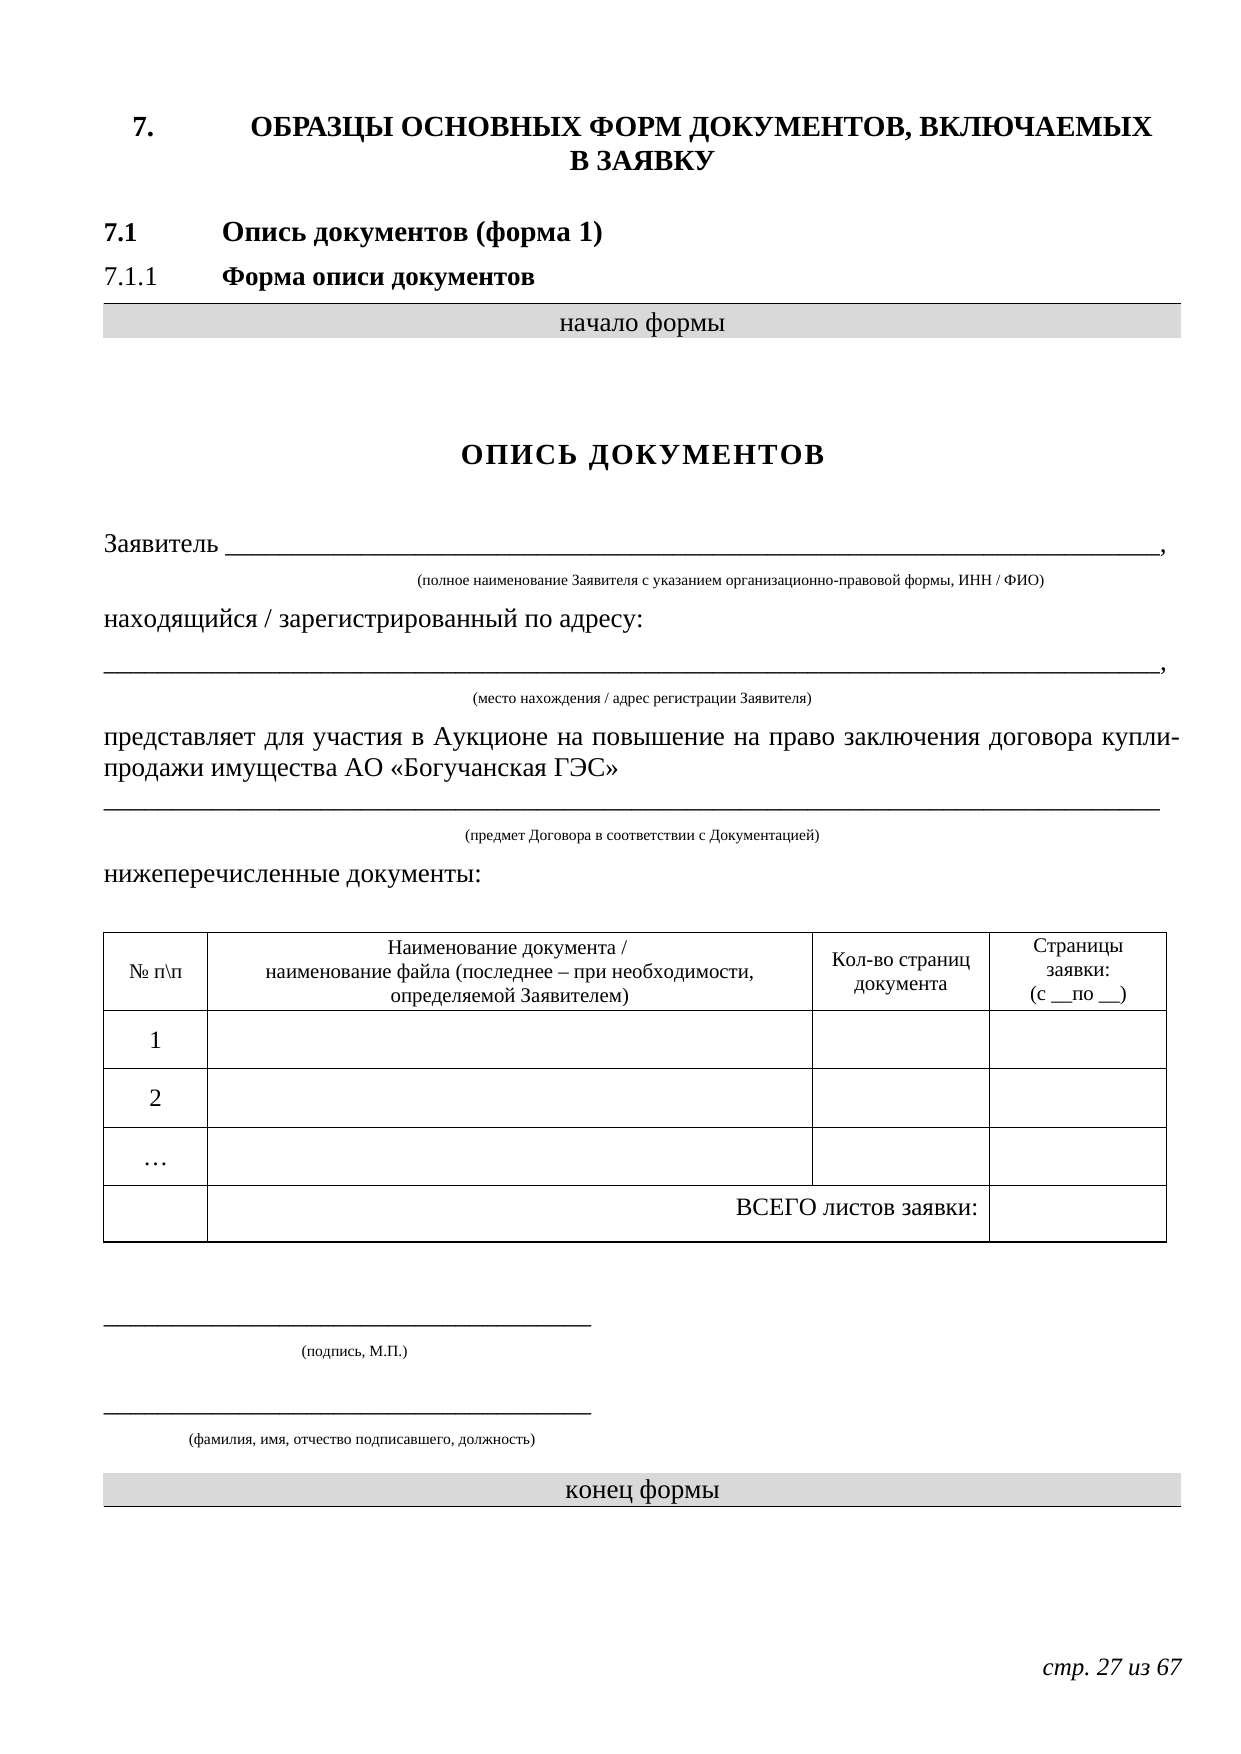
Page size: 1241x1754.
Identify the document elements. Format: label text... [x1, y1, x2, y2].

table_header Наименование документа / наименование файла (последнее – при необходимости, определяемой Заявителем) [208, 933, 812, 1009]
text Заявитель _____________________________________________________________________, [103, 527, 1181, 558]
text (место нахождения / адрес регистрации Заявителя) [103, 689, 1181, 720]
table_cell … [104, 1128, 207, 1185]
table_cell [813, 1011, 989, 1068]
table_cell [208, 1011, 812, 1068]
text (фамилия, имя, отчество подписавшего, должность) [103, 1429, 620, 1461]
table_cell [208, 1128, 812, 1185]
subtitle Опись документов (форма 1) [103, 214, 1181, 247]
text ______________________________________________________________________________, [103, 646, 1181, 677]
table_cell [104, 1186, 207, 1241]
table_cell [813, 1069, 989, 1127]
table_cell [990, 1128, 1166, 1185]
table_cell [208, 1069, 812, 1127]
table_cell ВСЕГО листов заявки: [208, 1186, 989, 1241]
table_cell [813, 1128, 989, 1185]
text ______________________________________________________________________________ [103, 783, 1181, 814]
text (подпись, М.П.) [103, 1342, 606, 1373]
table_cell 2 [104, 1069, 207, 1127]
text (предмет Договора в соответствии с Документацией) [103, 826, 1181, 857]
text ____________________________________ [103, 1299, 1181, 1330]
text ОПИСЬ ДОКУМЕНТОВ [103, 437, 1181, 471]
text ____________________________________ [103, 1386, 1181, 1417]
table_cell [990, 1069, 1166, 1127]
text находящийся / зарегистрированный по адресу: [103, 602, 1181, 633]
text начало формы [103, 304, 1181, 338]
table_cell 1 [104, 1011, 207, 1068]
text (полное наименование Заявителя с указанием организационно-правовой формы, ИНН / ФИО) [222, 571, 1181, 602]
table_header Кол-во страниц документа [813, 933, 989, 1009]
text представляет для участия в Аукционе на повышение на право заключения договора купли-продажи имущества АО «Богучанская ГЭС» [103, 720, 1181, 783]
text конец формы [103, 1473, 1181, 1507]
table_cell [990, 1186, 1166, 1241]
table_cell [990, 1011, 1166, 1068]
text Форма описи документов [103, 260, 1181, 291]
text нижеперечисленные документы: [103, 857, 1181, 888]
table_header № п\п [104, 933, 207, 1009]
table_header Страницы заявки: (с __по __) [990, 933, 1166, 1009]
subtitle ОБРАЗЦЫ ОСНОВНЫХ ФОРМ ДОКУМЕНТОВ, ВКЛЮЧАЕМЫХ В ЗАЯВКУ [103, 109, 1181, 176]
